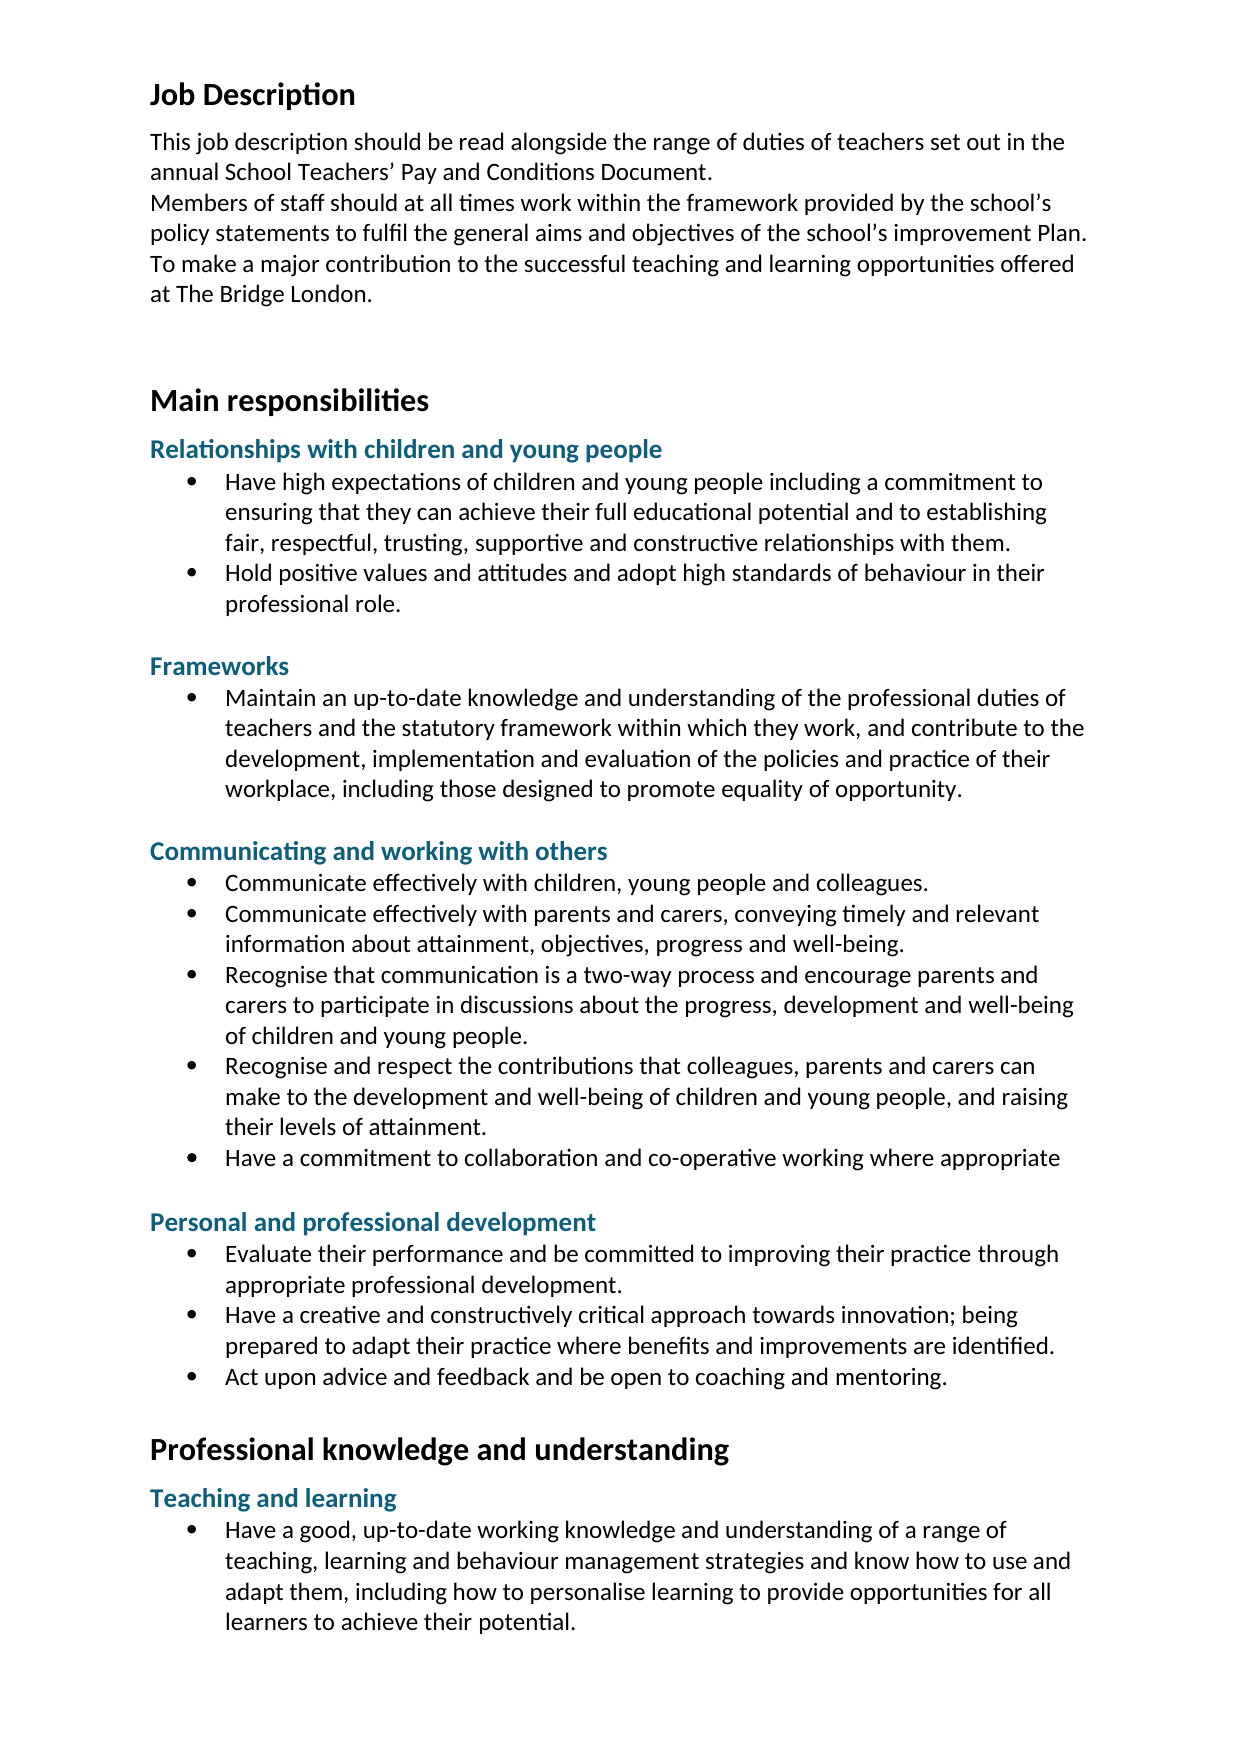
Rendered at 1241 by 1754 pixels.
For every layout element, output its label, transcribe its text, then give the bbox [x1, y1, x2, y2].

list Communicate effectively with parents and carers, conveying timely and relevant information about attainment, objectives, progress and well-being. [187, 898, 1090, 959]
list Recognise and respect the contributions that colleagues, parents and carers can make to the development and well-being of children and young people, and raising their levels of attainment. [187, 1051, 1090, 1142]
list Have a creative and constructively critical approach towards innovation; being prepared to adapt their practice where benefits and improvements are identified. [187, 1300, 1090, 1361]
list Maintain an up-to-date knowledge and understanding of the professional duties of teachers and the statutory framework within which they work, and contribute to the development, implementation and evaluation of the policies and practice of their workplace, including those designed to promote equality of opportunity. [187, 682, 1090, 804]
text Members of staff should at all times work within the framework provided by the school’s policy statements to fulfil the general aims and objectives of the school’s improvement Plan. [150, 187, 1090, 248]
list Hold positive values and attitudes and adopt high standards of behaviour in their professional role. [187, 557, 1090, 618]
text To make a major contribution to the successful teaching and learning opportunities offered at The Bridge London. [150, 248, 1090, 309]
text Main responsibilities [150, 380, 1090, 420]
text Professional knowledge and understanding [150, 1429, 1090, 1469]
text Personal and professional development [150, 1206, 1090, 1239]
text Relationships with children and young people [150, 433, 1090, 466]
text Job Description [150, 74, 1090, 113]
text Teaching and learning [150, 1482, 1090, 1514]
list Recognise that communication is a two-way process and encourage parents and carers to participate in discussions about the progress, development and well-being of children and young people. [187, 959, 1090, 1051]
list Have high expectations of children and young people including a commitment to ensuring that they can achieve their full educational potential and to establishing fair, respectful, trusting, supportive and constructive relationships with them. [187, 466, 1090, 557]
list Act upon advice and feedback and be open to coaching and mentoring. [187, 1361, 1090, 1391]
text Frameworks [150, 649, 1090, 682]
list Evaluate their performance and be committed to improving their practice through appropriate professional development. [187, 1239, 1090, 1300]
list Communicate effectively with children, young people and colleagues. [187, 867, 1090, 898]
text This job description should be read alongside the range of duties of teachers set out in the annual School Teachers’ Pay and Conditions Document. [150, 126, 1090, 187]
list Have a commitment to collaboration and co-operative working where appropriate [187, 1142, 1090, 1173]
text Communicating and working with others [150, 834, 1090, 867]
list Have a good, up-to-date working knowledge and understanding of a range of teaching, learning and behaviour management strategies and know how to use and adapt them, including how to personalise learning to provide opportunities for all learners to achieve their potential. [187, 1514, 1090, 1637]
